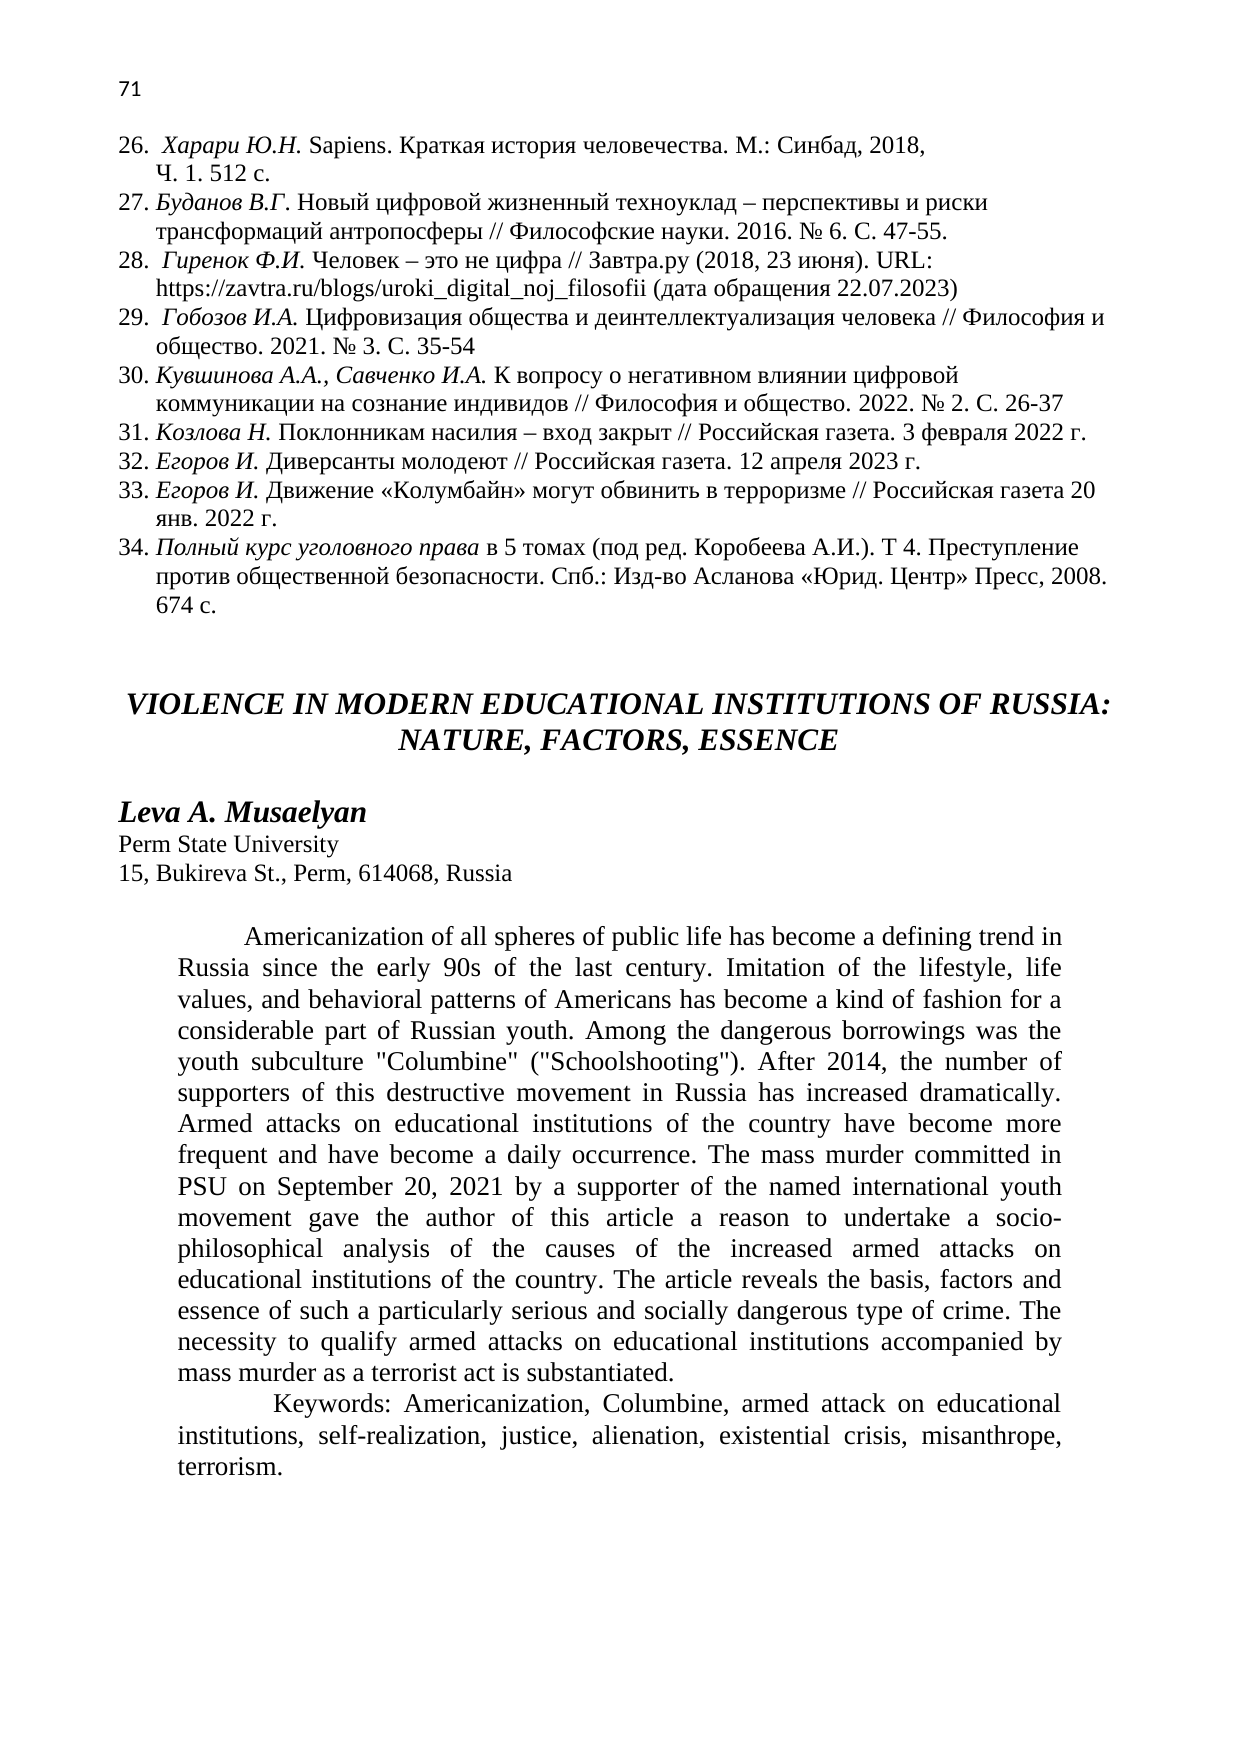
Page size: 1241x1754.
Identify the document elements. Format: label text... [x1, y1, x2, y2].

text Americanization of all spheres of public life has become a defining trend in Russia since the early 90s of the last century. Imitation of the lifestyle, life values, and behavioral patterns of Americans has become a kind of fashion for a considerable part of Russian youth. Among the dangerous borrowings was the youth subculture "Columbine" ("Schoolshooting"). After 2014, the number of supporters of this destructive movement in Russia has increased dramatically. Armed attacks on educational institutions of the country have become more frequent and have become a daily occurrence. The mass murder committed in PSU on September 20, 2021 by a supporter of the named international youth movement gave the author of this article a reason to undertake a socio-philosophical analysis of the causes of the increased armed attacks on educational institutions of the country. The article reveals the basis, factors and essence of such a particularly serious and socially dangerous type of crime. The necessity to qualify armed attacks on educational institutions accompanied by mass murder as a terrorist act is substantiated. [177, 920, 1063, 1388]
text Perm State University [118, 829, 1122, 858]
list Егоров И. Движение «Колумбайн» могут обвинить в терроризме // Российская газета 20 янв. 2022 г. [118, 475, 1122, 532]
list Гиренок Ф.И. Человек – это не цифра // Завтра.ру (2018, 23 июня). URL: https://zavtra.ru/blogs/uroki_digital_noj_filosofii (дата обращения 22.07.2023) [118, 245, 1122, 302]
text VIOLENCE IN MODERN EDUCATIONAL INSTITUTIONS OF RUSSIA: NATURE, FACTORS, ESSENCE [118, 686, 1122, 757]
list Харари Ю.Н. Sapiens. Краткая история человечества. М.: Синбад, 2018, Ч. 1. 512 с. [118, 130, 1122, 187]
list Гобозов И.А. Цифровизация общества и деинтеллектуализация человека // Философия и общество. 2021. № 3. С. 35-54 [118, 302, 1122, 360]
text 15, Bukireva St., Perm, 614068, Russia [118, 858, 1122, 887]
list Козлова Н. Поклонникам насилия – вход закрыт // Российская газета. 3 февраля 2022 г. [118, 417, 1122, 446]
list Буданов В.Г. Новый цифровой жизненный техноуклад – перспективы и риски трансформаций антропосферы // Философские науки. 2016. № 6. С. 47-55. [118, 187, 1122, 245]
text Leva A. Musaelyan [118, 793, 1122, 829]
list Егоров И. Диверсанты молодеют // Российская газета. 12 апреля 2023 г. [118, 446, 1122, 475]
text Keywords: Americanization, Columbine, armed attack on educational institutions, self-realization, justice, alienation, existential crisis, misanthrope, terrorism. [177, 1388, 1063, 1481]
list Полный курс уголовного права в 5 томах (под ред. Коробеева А.И.). Т 4. Преступление против общественной безопасности. Спб.: Изд-во Асланова «Юрид. Центр» Пресс, 2008. 674 с. [118, 532, 1122, 618]
list Кувшинова А.А., Савченко И.А. К вопросу о негативном влиянии цифровой коммуникации на сознание индивидов // Философия и общество. 2022. № 2. С. 26-37 [118, 360, 1122, 417]
